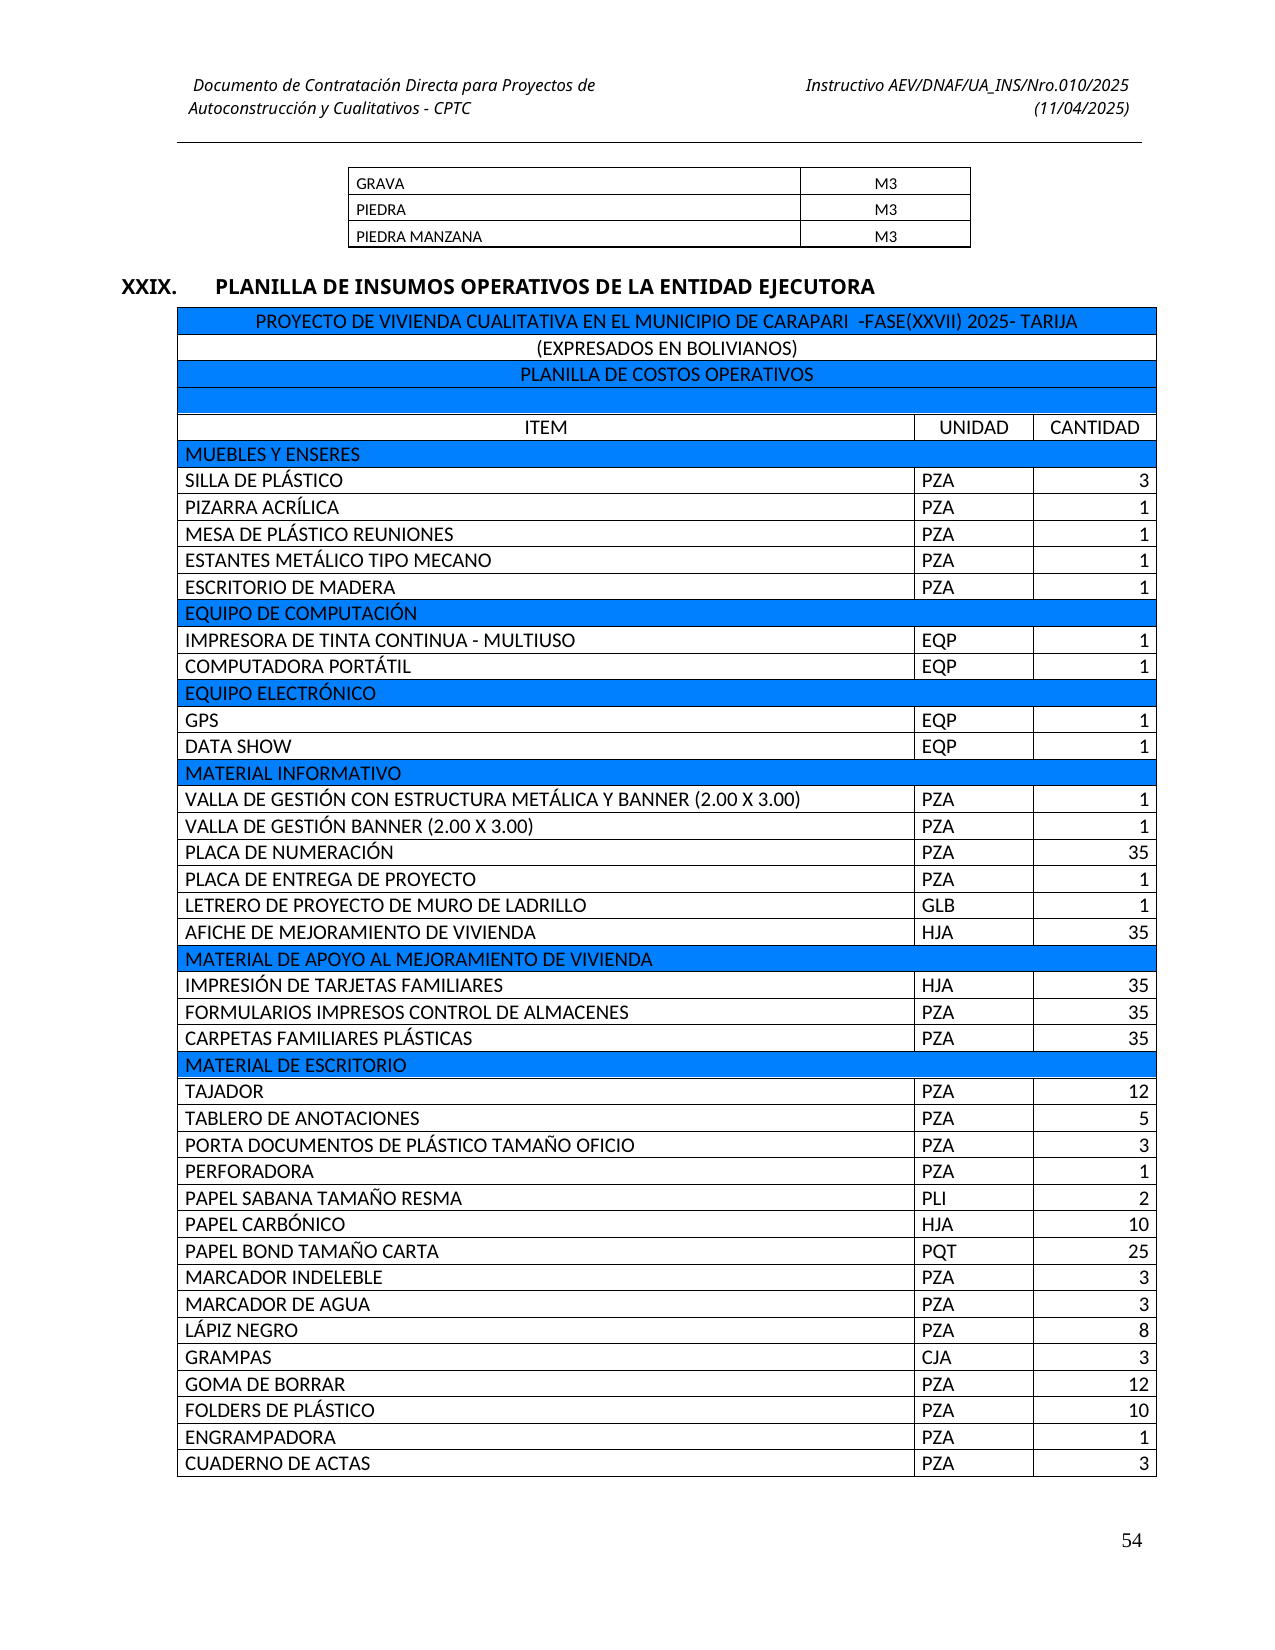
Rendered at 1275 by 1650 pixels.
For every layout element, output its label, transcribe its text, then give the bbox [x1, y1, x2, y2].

table_cell 10 [1034, 1211, 1156, 1237]
table_cell PZA [915, 866, 1033, 892]
table_cell M3 [801, 168, 970, 193]
table_cell EQP [915, 627, 1033, 652]
table_cell 1 [1034, 1158, 1156, 1184]
table_cell FOLDERS DE PLÁSTICO [178, 1397, 914, 1423]
table_cell ENGRAMPADORA [178, 1424, 914, 1449]
table_cell 12 [1034, 1371, 1156, 1396]
table_cell 3 [1034, 1450, 1156, 1476]
table_cell EQP [915, 707, 1033, 732]
table_cell UNIDAD [915, 415, 1033, 440]
table_cell 35 [1034, 919, 1156, 945]
table_cell MUEBLES Y ENSERES [178, 441, 1156, 467]
table_cell CARPETAS FAMILIARES PLÁSTICAS [178, 1025, 914, 1051]
table_cell M3 [801, 221, 970, 246]
table_cell 1 [1034, 521, 1156, 546]
table_cell 1 [1034, 627, 1156, 652]
table_cell CUADERNO DE ACTAS [178, 1450, 914, 1476]
table_cell GOMA DE BORRAR [178, 1371, 914, 1396]
table_cell 35 [1034, 840, 1156, 865]
table_cell PIEDRA [349, 195, 800, 220]
table_cell 1 [1034, 707, 1156, 732]
table_cell MATERIAL DE APOYO AL MEJORAMIENTO DE VIVIENDA [178, 946, 1156, 971]
table_cell PLI [915, 1185, 1033, 1210]
table_cell CJA [915, 1344, 1033, 1370]
table_cell 1 [1034, 813, 1156, 838]
table_cell LÁPIZ NEGRO [178, 1318, 914, 1343]
table_cell 1 [1034, 1424, 1156, 1449]
table_cell PAPEL BOND TAMAÑO CARTA [178, 1238, 914, 1263]
table_cell PORTA DOCUMENTOS DE PLÁSTICO TAMAÑO OFICIO [178, 1132, 914, 1157]
table_cell VALLA DE GESTIÓN CON ESTRUCTURA METÁLICA Y BANNER (2.00 X 3.00) [178, 786, 914, 812]
table_cell 3 [1034, 468, 1156, 493]
table_cell PZA [915, 813, 1033, 838]
table_cell GLB [915, 893, 1033, 918]
table_cell COMPUTADORA PORTÁTIL [178, 654, 914, 679]
table_cell 35 [1034, 1025, 1156, 1051]
table_cell 1 [1034, 786, 1156, 812]
table_cell HJA [915, 1211, 1033, 1237]
table_cell 2 [1034, 1185, 1156, 1210]
table_cell 35 [1034, 972, 1156, 998]
table_cell IMPRESORA DE TINTA CONTINUA - MULTIUSO [178, 627, 914, 652]
list PLANILLA DE INSUMOS OPERATIVOS DE LA ENTIDAD EJECUTORA [177, 272, 1142, 301]
table_cell M3 [801, 195, 970, 220]
table_cell HJA [915, 919, 1033, 945]
table_cell PZA [915, 1158, 1033, 1184]
table_cell PZA [915, 1291, 1033, 1317]
table_cell 8 [1034, 1318, 1156, 1343]
table_cell 3 [1034, 1291, 1156, 1317]
table_cell TAJADOR [178, 1079, 914, 1104]
table_cell PZA [915, 1318, 1033, 1343]
table_cell 1 [1034, 574, 1156, 599]
table_cell PZA [915, 1397, 1033, 1423]
table_cell PZA [915, 521, 1033, 546]
table_cell PZA [915, 547, 1033, 573]
table_cell 3 [1034, 1344, 1156, 1370]
table_cell PAPEL CARBÓNICO [178, 1211, 914, 1237]
table_cell PZA [915, 1450, 1033, 1476]
table_cell 3 [1034, 1265, 1156, 1290]
table_cell PZA [915, 494, 1033, 520]
table_cell IMPRESIÓN DE TARJETAS FAMILIARES [178, 972, 914, 998]
table_cell ESCRITORIO DE MADERA [178, 574, 914, 599]
table_cell TABLERO DE ANOTACIONES [178, 1105, 914, 1131]
table_cell PLANILLA DE COSTOS OPERATIVOS [178, 361, 1156, 387]
table_cell MARCADOR INDELEBLE [178, 1265, 914, 1290]
table_cell 25 [1034, 1238, 1156, 1263]
table_cell MATERIAL INFORMATIVO [178, 760, 1156, 785]
table_cell 1 [1034, 733, 1156, 759]
table_cell PLACA DE ENTREGA DE PROYECTO [178, 866, 914, 892]
table_header PROYECTO DE VIVIENDA CUALITATIVA EN EL MUNICIPIO DE CARAPARI -FASE(XXVII) 2025- TARIJA [178, 308, 1156, 334]
table_cell CANTIDAD [1034, 415, 1156, 440]
table_cell MARCADOR DE AGUA [178, 1291, 914, 1317]
table_cell PZA [915, 1132, 1033, 1157]
table_cell GRAVA [349, 168, 800, 193]
table_cell PZA [915, 1079, 1033, 1104]
table_cell VALLA DE GESTIÓN BANNER (2.00 X 3.00) [178, 813, 914, 838]
table_cell PZA [915, 840, 1033, 865]
table_cell ITEM [178, 415, 914, 440]
table_cell MESA DE PLÁSTICO REUNIONES [178, 521, 914, 546]
table_cell PLACA DE NUMERACIÓN [178, 840, 914, 865]
table_cell ESTANTES METÁLICO TIPO MECANO [178, 547, 914, 573]
table_cell PZA [915, 1265, 1033, 1290]
table_cell EQP [915, 654, 1033, 679]
table_cell PIEDRA MANZANA [349, 221, 800, 246]
table_cell PZA [915, 786, 1033, 812]
table_cell EQP [915, 733, 1033, 759]
table_cell 1 [1034, 893, 1156, 918]
table_cell SILLA DE PLÁSTICO [178, 468, 914, 493]
table_cell 1 [1034, 494, 1156, 520]
table_cell AFICHE DE MEJORAMIENTO DE VIVIENDA [178, 919, 914, 945]
table_cell GRAMPAS [178, 1344, 914, 1370]
table_cell PZA [915, 1371, 1033, 1396]
table_cell PZA [915, 999, 1033, 1024]
table_cell LETRERO DE PROYECTO DE MURO DE LADRILLO [178, 893, 914, 918]
table_cell HJA [915, 972, 1033, 998]
table_cell MATERIAL DE ESCRITORIO [178, 1052, 1156, 1077]
table_cell PZA [915, 1105, 1033, 1131]
table_cell 35 [1034, 999, 1156, 1024]
table_cell PERFORADORA [178, 1158, 914, 1184]
table_cell 3 [1034, 1132, 1156, 1157]
table_cell PZA [915, 1025, 1033, 1051]
table_cell [178, 388, 1156, 413]
table_cell 1 [1034, 866, 1156, 892]
table_cell 1 [1034, 654, 1156, 679]
table_cell PAPEL SABANA TAMAÑO RESMA [178, 1185, 914, 1210]
table_cell PZA [915, 468, 1033, 493]
table_cell (EXPRESADOS EN BOLIVIANOS) [178, 335, 1156, 360]
table_cell GPS [178, 707, 914, 732]
table_cell 5 [1034, 1105, 1156, 1131]
table_cell EQUIPO DE COMPUTACIÓN [178, 600, 1156, 626]
table_cell FORMULARIOS IMPRESOS CONTROL DE ALMACENES [178, 999, 914, 1024]
table_cell PIZARRA ACRÍLICA [178, 494, 914, 520]
table_cell 12 [1034, 1079, 1156, 1104]
table_cell PQT [915, 1238, 1033, 1263]
table_cell 10 [1034, 1397, 1156, 1423]
table_cell DATA SHOW [178, 733, 914, 759]
table_cell 1 [1034, 547, 1156, 573]
table_cell PZA [915, 574, 1033, 599]
table_cell EQUIPO ELECTRÓNICO [178, 680, 1156, 706]
table_cell PZA [915, 1424, 1033, 1449]
